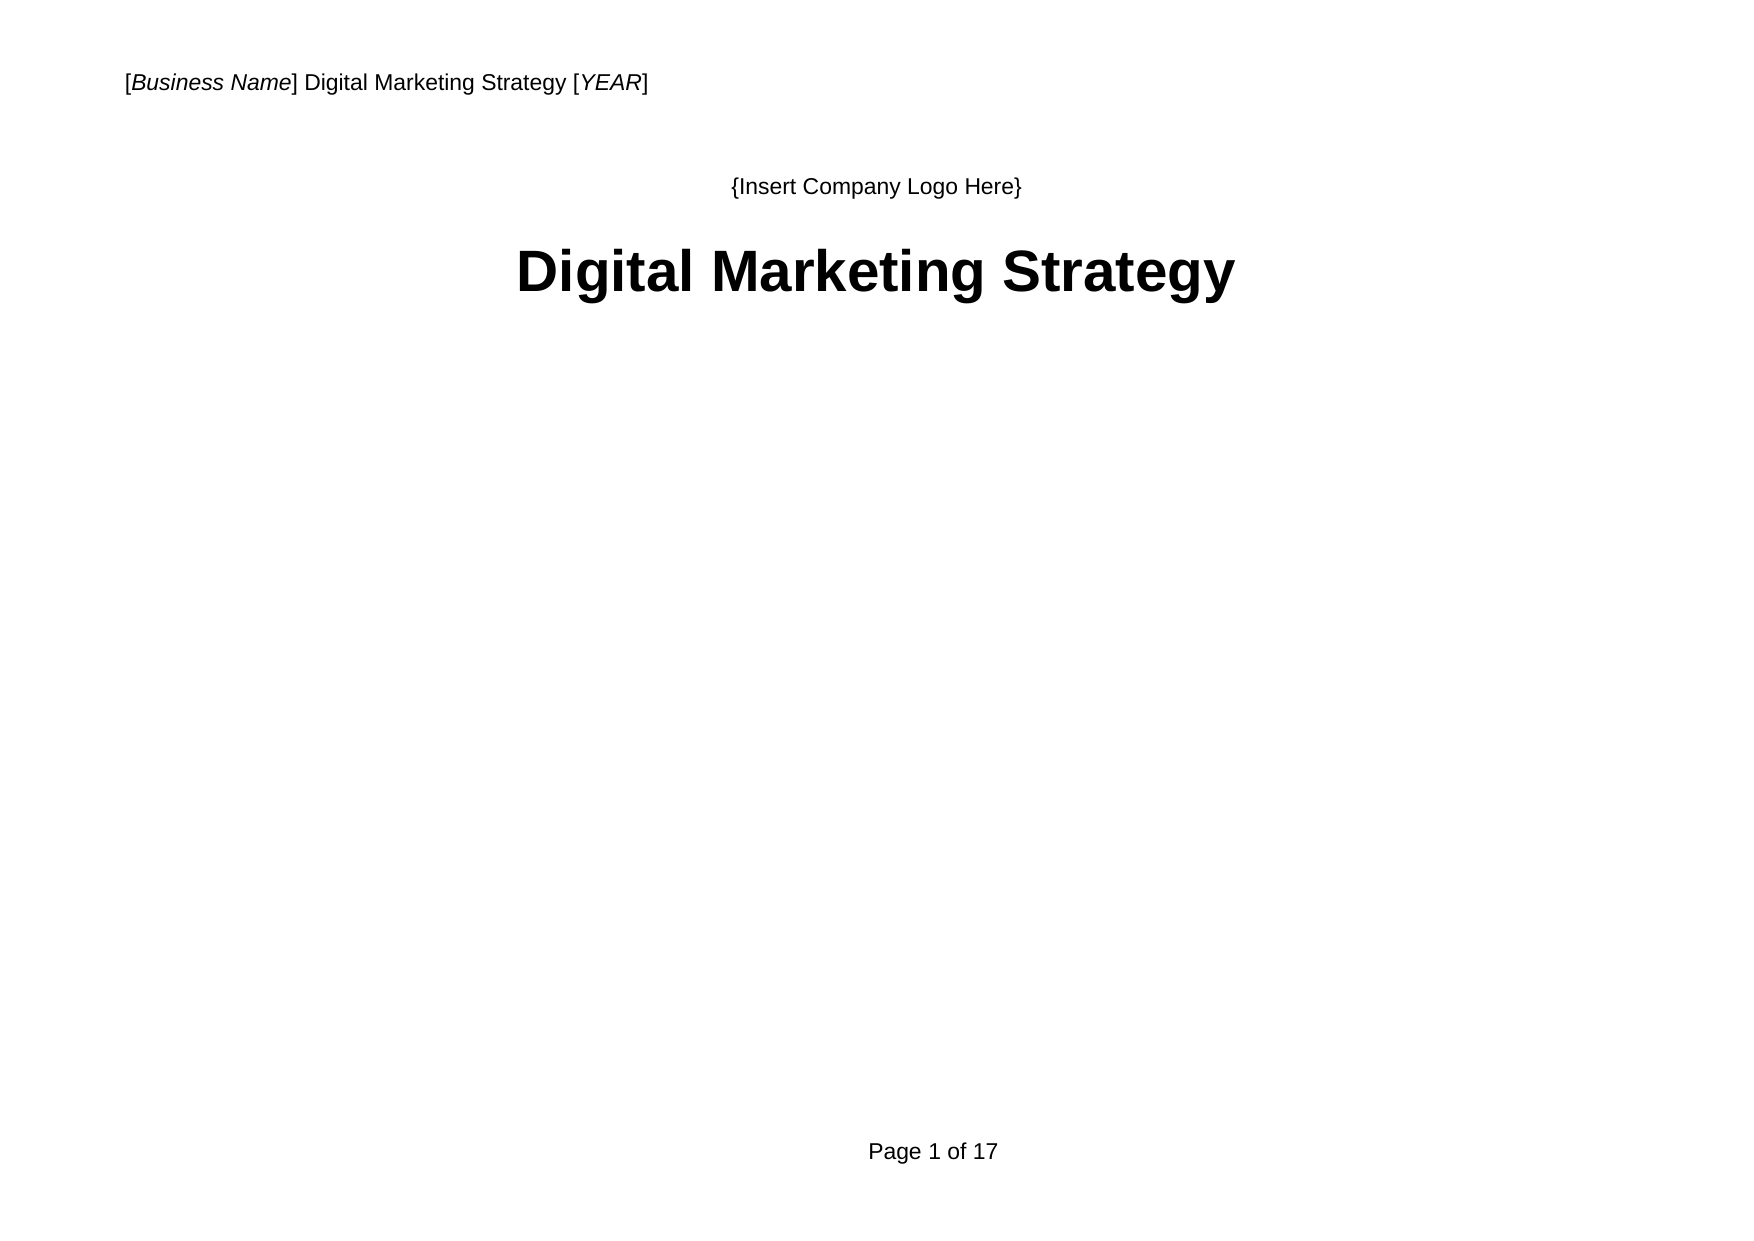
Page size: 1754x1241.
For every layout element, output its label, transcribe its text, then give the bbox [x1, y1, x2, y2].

title Digital Marketing Strategy [124, 237, 1628, 304]
text {Insert Company Logo Here} [124, 173, 1628, 199]
